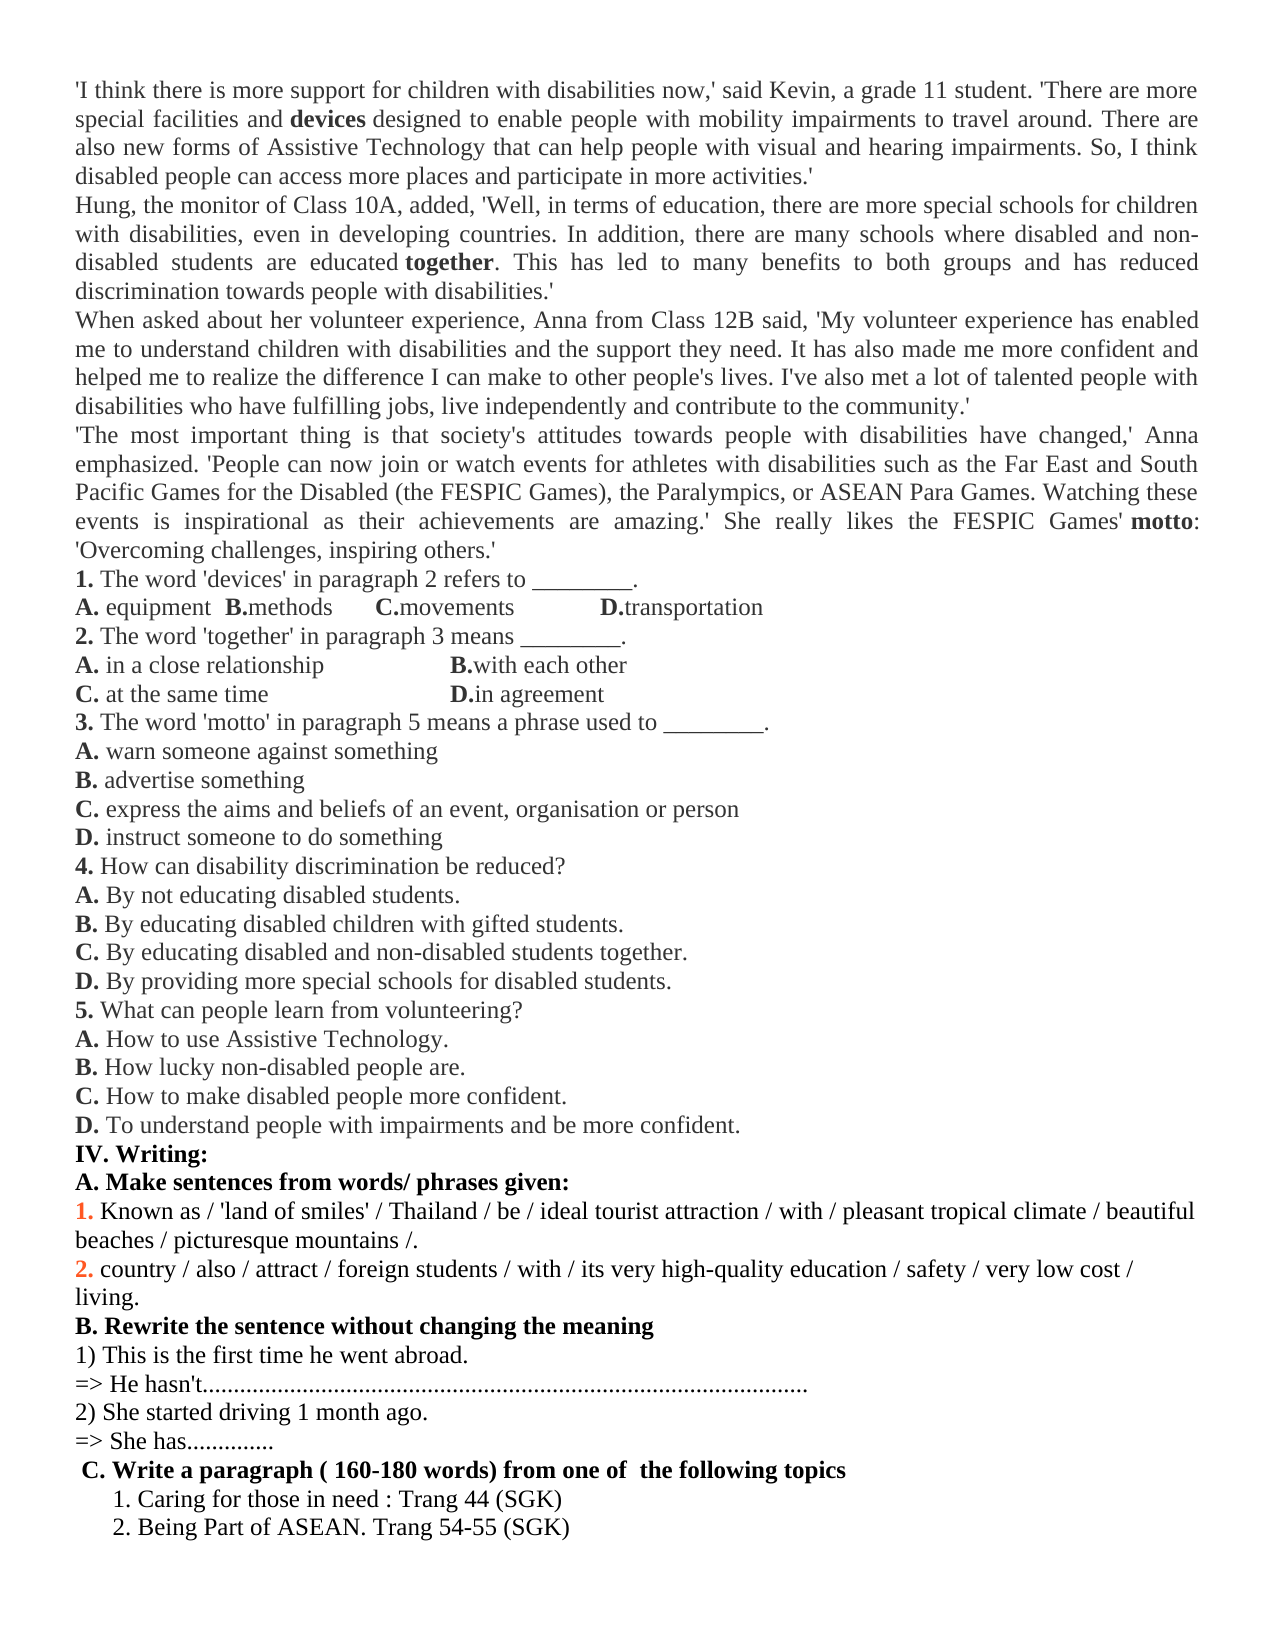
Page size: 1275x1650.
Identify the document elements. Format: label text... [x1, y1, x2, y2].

text 1) This is the first time he went abroad. => He hasn't................................................................................................. 2) She started driving 1 month ago. => She has.............. [75, 1340, 1200, 1455]
text B. advertise something [75, 765, 1200, 794]
text 1. The word 'devices' in paragraph 2 refers to ________. [75, 564, 1200, 592]
text 2. The word 'together' in paragraph 3 means ________. [75, 621, 1200, 650]
text When asked about her volunteer experience, Anna from Class 12B said, 'My volunteer experience has enabled me to understand children with disabilities and the support they need. It has also made me more confident and helped me to realize the difference I can make to other people's lives. I've also met a lot of talented people with disabilities who have fulfilling jobs, live independently and contribute to the community.' [75, 305, 1200, 420]
text C. Write a paragraph ( 160-180 words) from one of the following topics [75, 1455, 1200, 1484]
text 3. The word 'motto' in paragraph 5 means a phrase used to ________. [75, 707, 1200, 736]
text A. equipment B.methods C.movements D.transportation [75, 592, 1200, 621]
text B. By educating disabled children with gifted students. [75, 909, 1200, 937]
text C. How to make disabled people more confident. [75, 1081, 1200, 1110]
text IV. Writing: [75, 1139, 1200, 1167]
text 2. Being Part of ASEAN. Trang 54-55 (SGK) [112, 1512, 1200, 1541]
text D. To understand people with impairments and be more confident. [75, 1110, 1200, 1139]
text A. warn someone against something [75, 736, 1200, 765]
text C. express the aims and beliefs of an event, organisation or person [75, 794, 1200, 822]
text 1. Known as / 'land of smiles' / Thailand / be / ideal tourist attraction / with / pleasant tropical climate / beautiful beaches / picturesque mountains /. 2. country / also / attract / foreign students / with / its very high-quality education / safety / very low cost / living. [75, 1196, 1200, 1311]
text 1. Caring for those in need : Trang 44 (SGK) [75, 1484, 1200, 1512]
text 5. What can people learn from volunteering? [75, 995, 1200, 1024]
text 'I think there is more support for children with disabilities now,' said Kevin, a grade 11 student. 'There are more special facilities and devices designed to enable people with mobility impairments to travel around. There are also new forms of Assistive Technology that can help people with visual and hearing impairments. So, I think disabled people can access more places and participate in more activities.' [75, 75, 1200, 190]
text Hung, the monitor of Class 10A, added, 'Well, in terms of education, there are more special schools for children with disabilities, even in developing countries. In addition, there are many schools where disabled and non-disabled students are educated together. This has led to many benefits to both groups and has reduced discrimination towards people with disabilities.' [75, 190, 1200, 305]
text 'The most important thing is that society's attitudes towards people with disabilities have changed,' Anna emphasized. 'People can now join or watch events for athletes with disabilities such as the Far East and South Pacific Games for the Disabled (the FESPIC Games), the Paralympics, or ASEAN Para Games. Watching these events is inspirational as their achievements are amazing.' She really likes the FESPIC Games' motto: 'Overcoming challenges, inspiring others.' [75, 420, 1200, 564]
text 4. How can disability discrimination be reduced? [75, 851, 1200, 880]
text A. Make sentences from words/ phrases given: [75, 1167, 1200, 1196]
text A. in a close relationship B.with each other [75, 650, 1200, 679]
text D. By providing more special schools for disabled students. [75, 966, 1200, 995]
text C. at the same time D.in agreement [75, 679, 1200, 707]
text A. How to use Assistive Technology. [75, 1024, 1200, 1052]
text C. By educating disabled and non-disabled students together. [75, 937, 1200, 966]
text B. How lucky non-disabled people are. [75, 1052, 1200, 1081]
text D. instruct someone to do something [75, 822, 1200, 851]
text A. By not educating disabled students. [75, 880, 1200, 909]
text B. Rewrite the sentence without changing the meaning [75, 1311, 1200, 1340]
